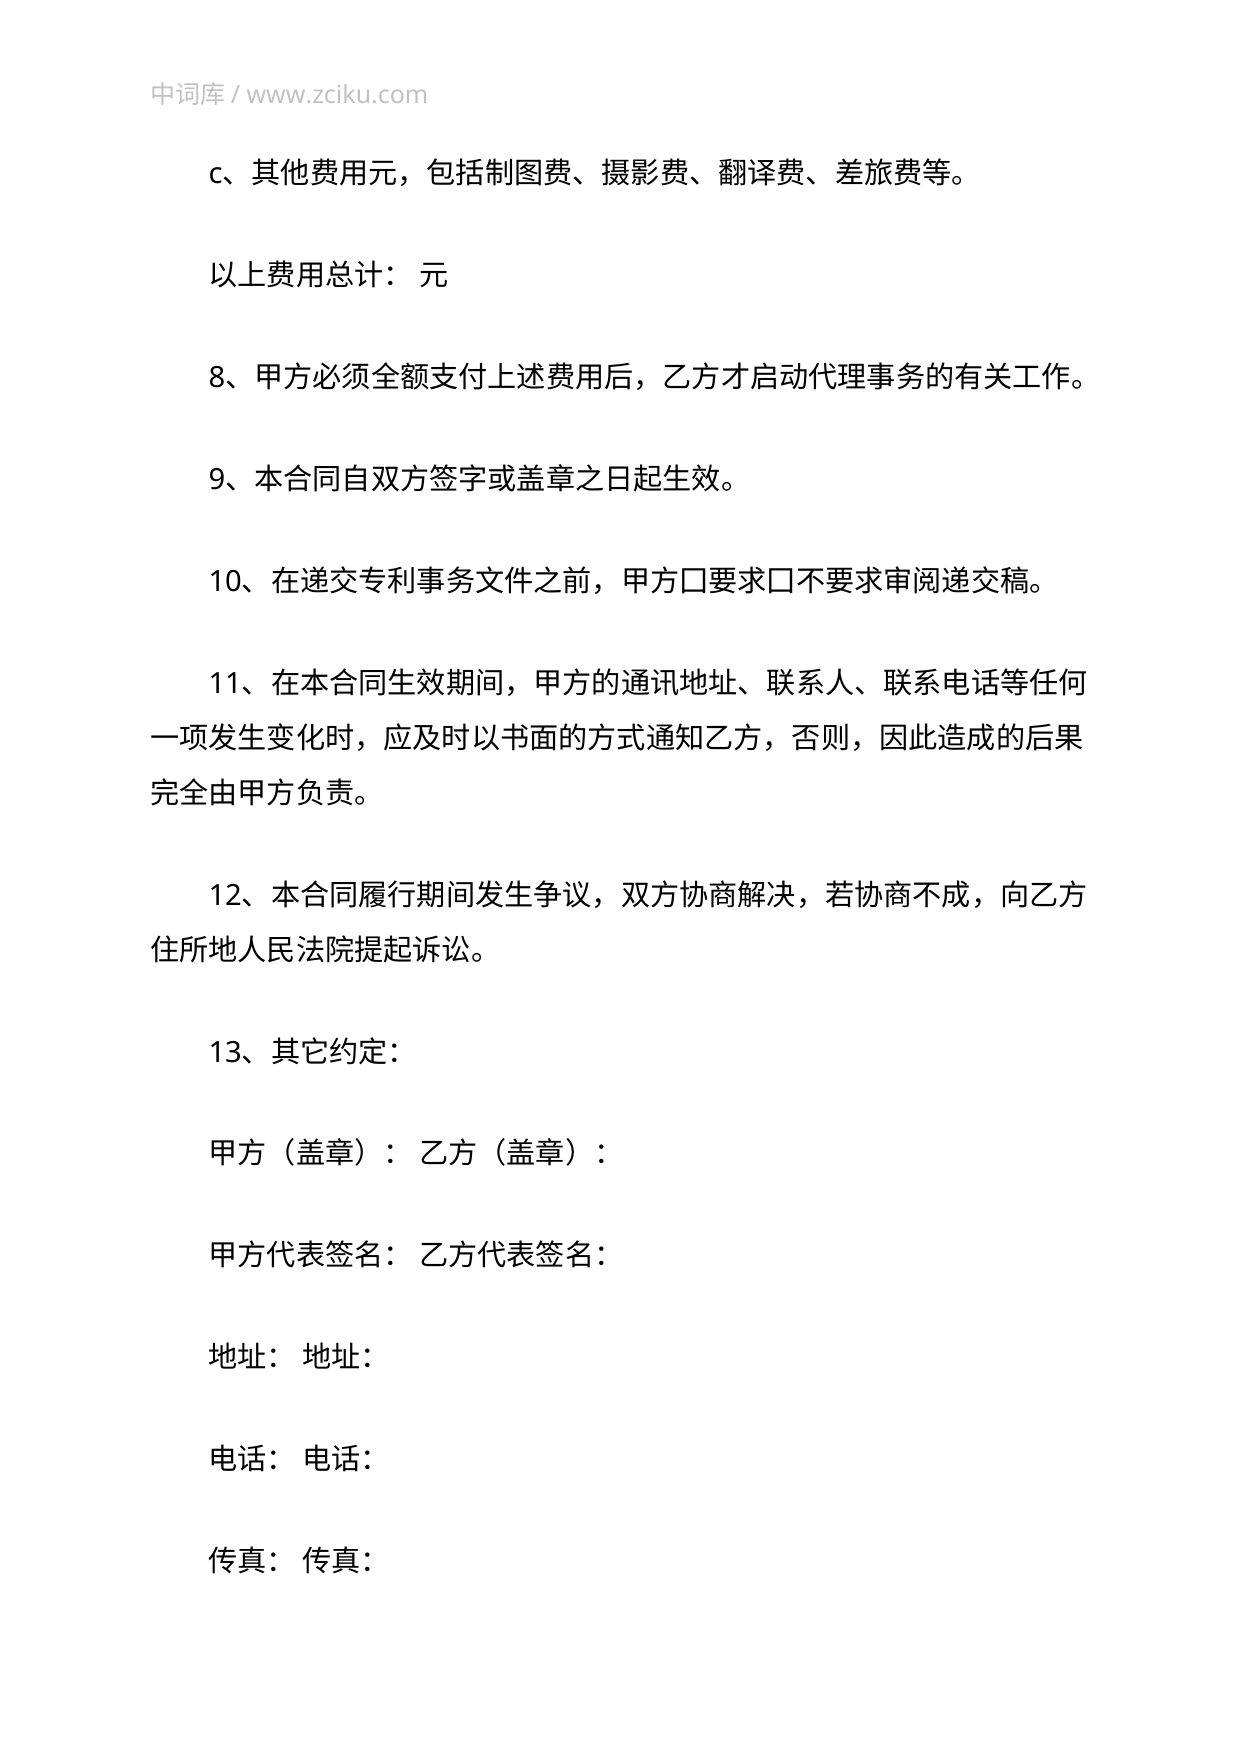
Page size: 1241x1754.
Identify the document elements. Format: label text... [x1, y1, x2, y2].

text 电话： 电话： [150, 1435, 1090, 1478]
text 以上费用总计： 元 [150, 252, 1090, 294]
text 9、本合同自双方签字或盖章之日起生效。 [150, 456, 1090, 498]
text 地址： 地址： [150, 1334, 1090, 1376]
text c、其他费用元，包括制图费、摄影费、翻译费、差旅费等。 [150, 150, 1090, 192]
text 12、本合同履行期间发生争议，双方协商解决，若协商不成，向乙方住所地人民法院提起诉讼。 [150, 871, 1090, 969]
text 甲方代表签名： 乙方代表签名： [150, 1232, 1090, 1274]
text 8、甲方必须全额支付上述费用后，乙方才启动代理事务的有关工作。 [150, 354, 1090, 396]
text 甲方（盖章）： 乙方（盖章）： [150, 1130, 1090, 1172]
text 10、在递交专利事务文件之前，甲方囗要求囗不要求审阅递交稿。 [150, 558, 1090, 600]
text 11、在本合同生效期间，甲方的通讯地址、联系人、联系电话等任何一项发生变化时，应及时以书面的方式通知乙方，否则，因此造成的后果完全由甲方负责。 [150, 660, 1090, 812]
text 13、其它约定： [150, 1028, 1090, 1071]
text 传真： 传真： [150, 1537, 1090, 1579]
